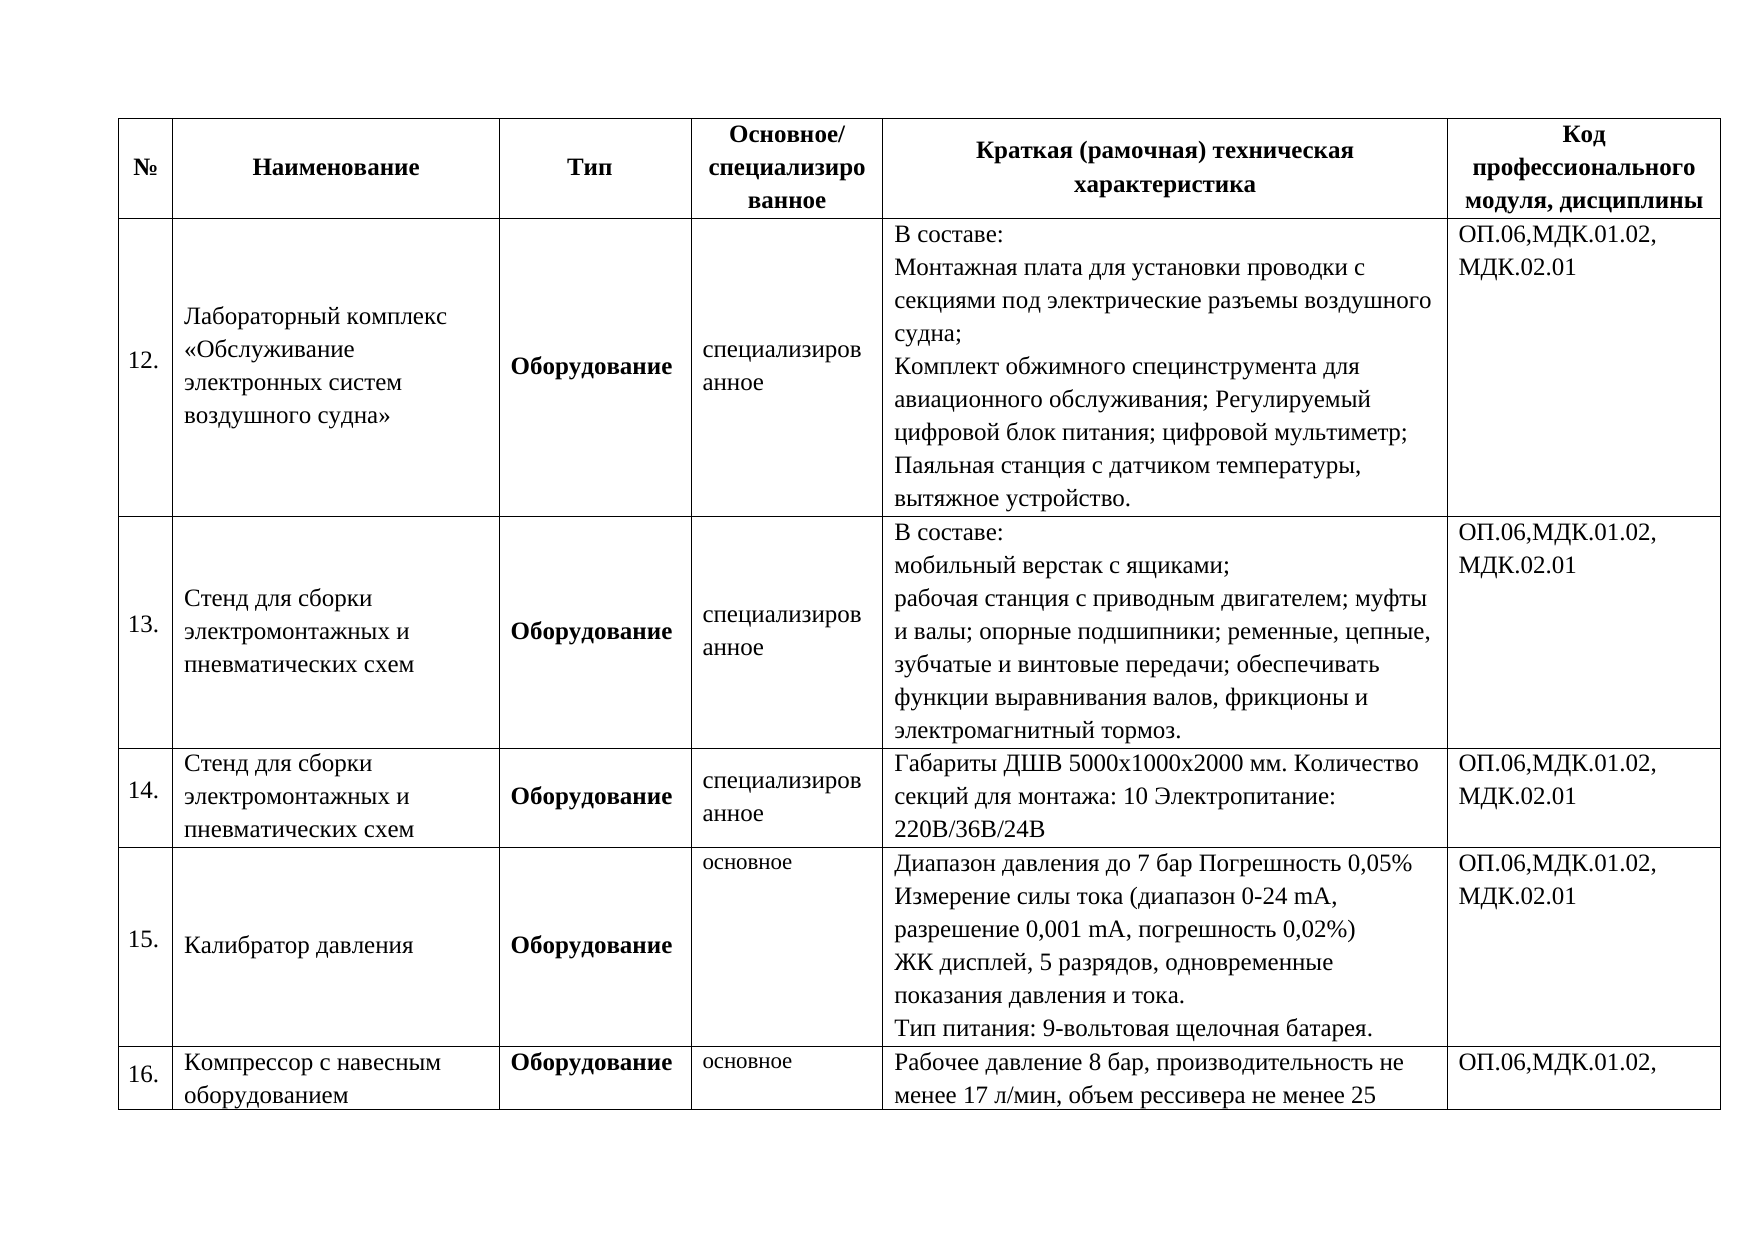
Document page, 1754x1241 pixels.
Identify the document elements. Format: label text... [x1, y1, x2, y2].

table_cell Компрессор с навесным оборудованием [173, 1047, 499, 1109]
table_header Наименование [173, 119, 499, 218]
table_cell [119, 517, 172, 747]
table_cell специализированное [692, 749, 882, 847]
table_cell специализированное [692, 219, 882, 516]
table_cell Оборудование [500, 517, 691, 747]
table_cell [883, 1047, 1447, 1109]
table_cell Диапазон давления до 7 бар Погрешность 0,05% Измерение силы тока (диапазон 0-24 mA, разрешение 0,001 mA, погрешность 0,02%) ЖК дисплей, 5 разрядов, одновременные показания давления и тока. Тип питания: 9-вольтовая щелочная батарея. [883, 848, 1447, 1046]
table_header № [119, 119, 172, 218]
table_cell ОП.06,МДК.01.02, МДК.02.01 [1448, 848, 1720, 1046]
table_cell Оборудование [500, 848, 691, 1046]
table_cell ОП.06,МДК.01.02, МДК.02.01 [1448, 517, 1720, 747]
table_cell [119, 219, 172, 516]
table_cell ОП.06,МДК.01.02, МДК.02.01 [1448, 1047, 1720, 1109]
table_cell специализированное [692, 517, 882, 747]
table_cell В составе: мобильный верстак с ящиками; рабочая станция с приводным двигателем; муфты и валы; опорные подшипники; ременные, цепные, зубчатые и винтовые передачи; обеспечивать функции выравнивания валов, фрикционы и электромагнитный тормоз. [883, 517, 1447, 747]
table_header Тип [500, 119, 691, 218]
table_cell [119, 1047, 172, 1109]
table_cell Оборудование [500, 1047, 691, 1109]
table_cell [119, 848, 172, 1046]
table_cell Стенд для сборки электромонтажных и пневматических схем [173, 517, 499, 747]
table_cell основное [692, 848, 882, 1046]
table_cell Лабораторный комплекс «Обслуживание электронных систем воздушного судна» [173, 219, 499, 516]
table_cell Стенд для сборки электромонтажных и пневматических схем [173, 749, 499, 847]
table_header Код профессионального модуля, дисциплины [1448, 119, 1720, 218]
table_cell основное [692, 1047, 882, 1109]
table_cell ОП.06,МДК.01.02, МДК.02.01 [1448, 219, 1720, 516]
table_cell Оборудование [500, 749, 691, 847]
table_cell [119, 749, 172, 847]
table_cell Калибратор давления [173, 848, 499, 1046]
table_header Краткая (рамочная) техническая характеристика [883, 119, 1447, 218]
table_cell Габариты ДШВ 5000х1000х2000 мм. Количество секций для монтажа: 10 Электропитание: 220В/36В/24В [883, 749, 1447, 847]
table_cell В составе: Монтажная плата для установки проводки с секциями под электрические разъемы воздушного судна; Комплект обжимного специнструмента для авиационного обслуживания; Регулируемый цифровой блок питания; цифровой мультиметр; Паяльная станция с датчиком температуры, вытяжное устройство. [883, 219, 1447, 516]
table_cell Оборудование [500, 219, 691, 516]
table_cell ОП.06,МДК.01.02, МДК.02.01 [1448, 749, 1720, 847]
table_header Основное/ специализированное [692, 119, 882, 218]
